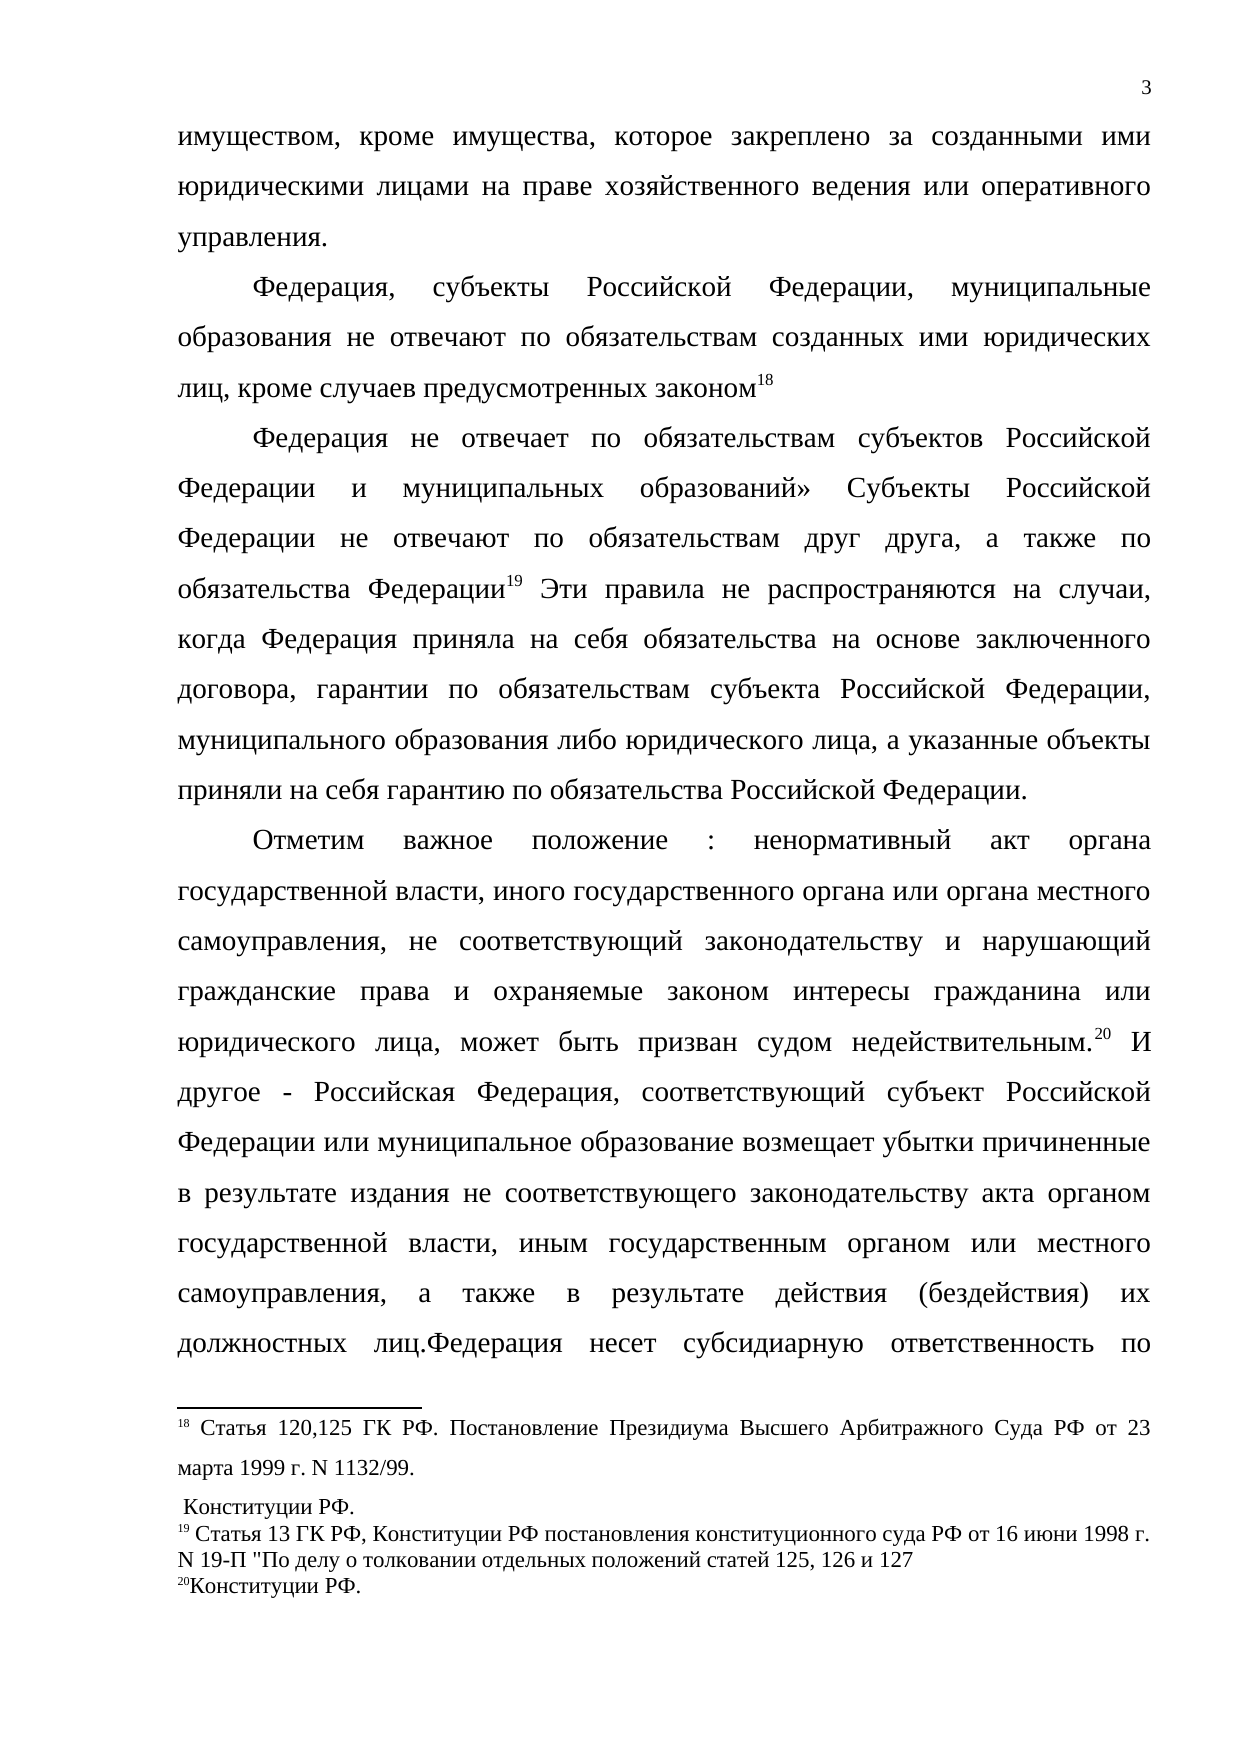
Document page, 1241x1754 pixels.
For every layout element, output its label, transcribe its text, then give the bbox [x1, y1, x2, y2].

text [177, 822, 1152, 1359]
text Федерация, субъекты Российской Федерации, муниципальные образования не отвечают по обязательствам созданных ими юридических лиц, кроме случаев предусмотренных законом [177, 269, 1152, 403]
text Федерация не отвечает по обязательствам субъектов Российской Федерации и муниципальных образований» Субъекты Российской Федерации не отвечают по обязательствам друг друга, а также по обязательства Федерации Эти правила не распространяются на случаи, когда Федерация приняла на себя обязательства на основе заключенного договора, гарантии по обязательствам субъекта Российской Федерации, муниципального образования либо юридического лица, а указанные объекты приняли на себя гарантию по обязательства Российской Федерации. [177, 420, 1152, 806]
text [177, 118, 1152, 252]
